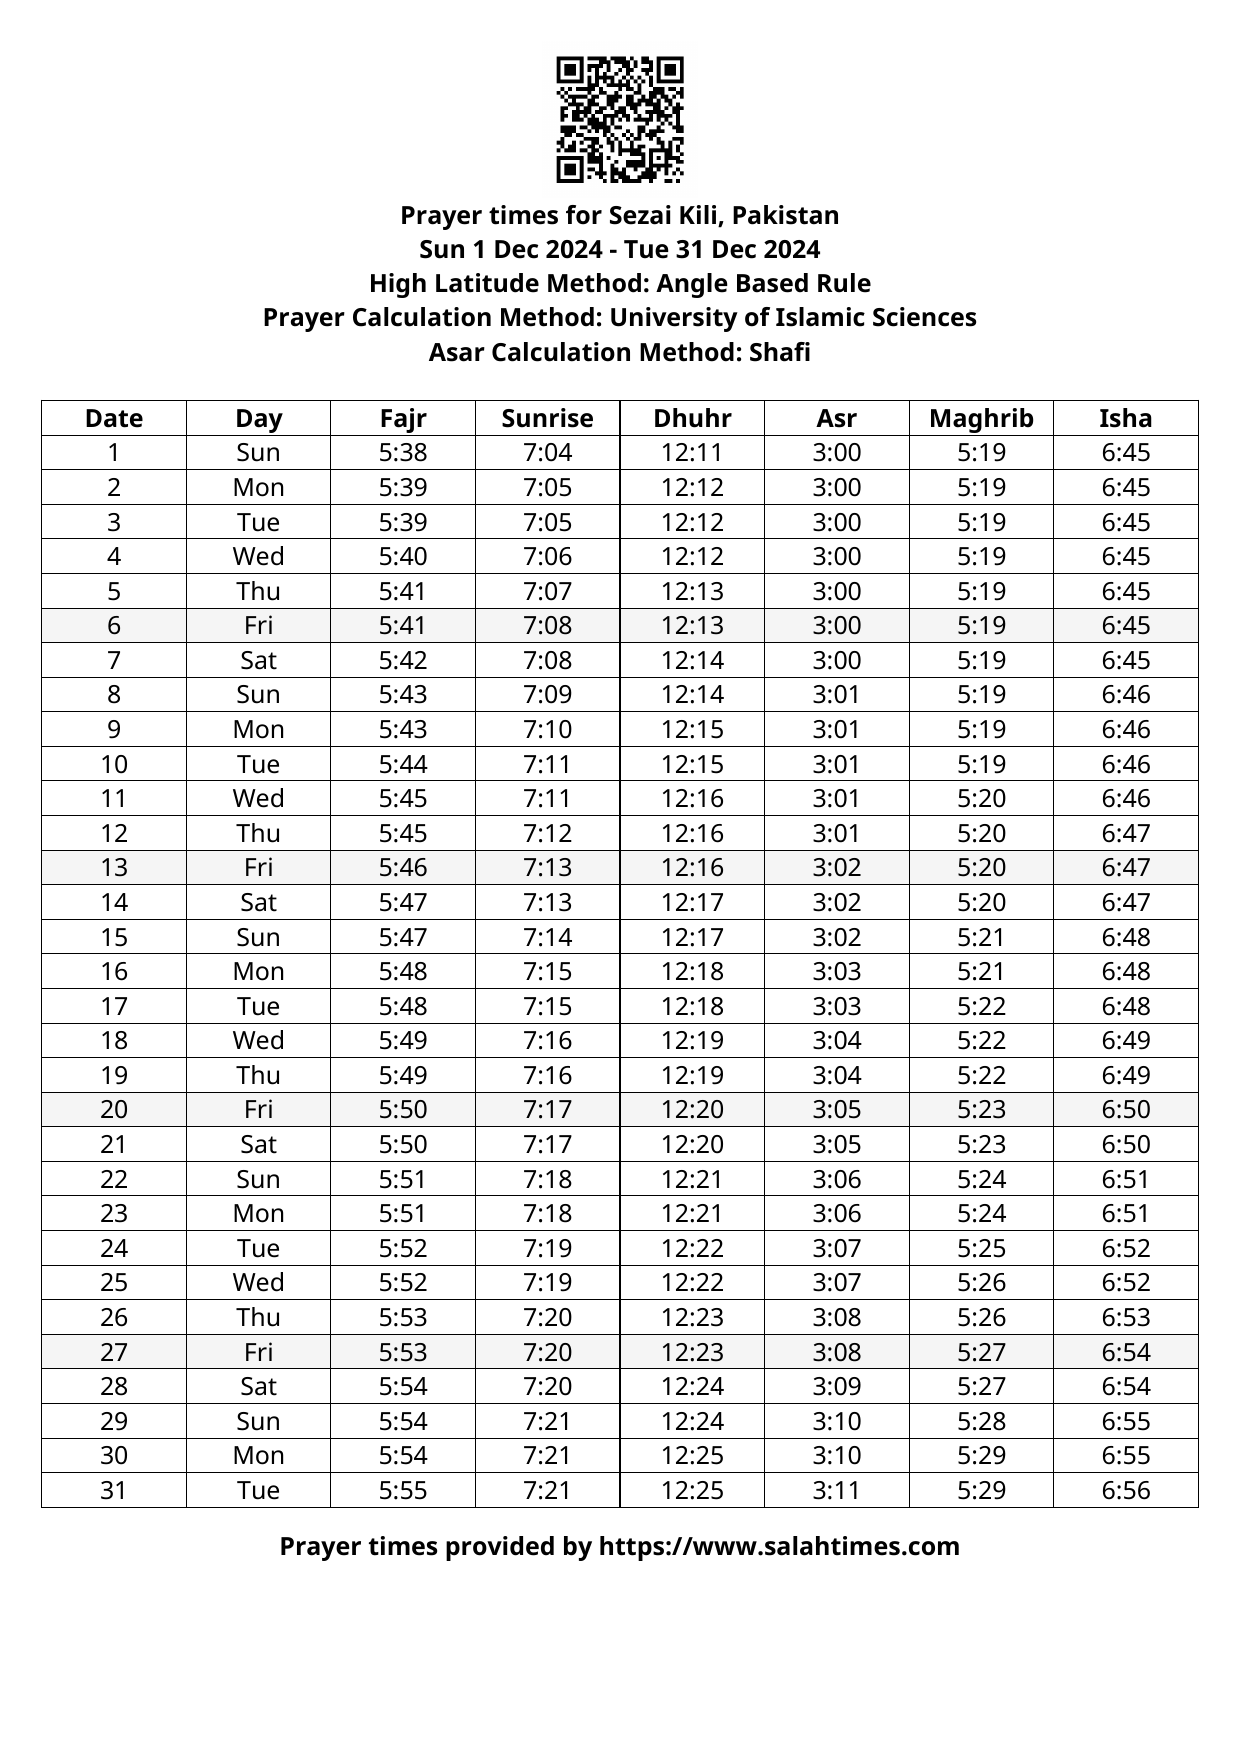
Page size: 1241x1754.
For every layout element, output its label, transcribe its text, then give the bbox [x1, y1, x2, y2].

table_cell 7:18 [476, 1162, 619, 1195]
table_cell 5:45 [331, 816, 475, 849]
table_cell 8 [42, 678, 186, 711]
table_header Asr [765, 401, 909, 434]
table_cell 12:18 [621, 954, 764, 988]
table_cell 12:23 [621, 1335, 764, 1368]
table_cell 7:13 [476, 885, 619, 919]
table_cell Tue [187, 989, 330, 1022]
table_cell 7:16 [476, 1058, 619, 1092]
table_cell 3:01 [765, 781, 909, 815]
table_cell 3:06 [765, 1162, 909, 1195]
table_cell 3:01 [765, 678, 909, 711]
table_cell 16 [42, 954, 186, 988]
table_cell 12:12 [621, 505, 764, 538]
table_cell 5:48 [331, 954, 475, 988]
table_cell 7:08 [476, 643, 619, 677]
table_cell 6 [42, 609, 186, 642]
table_cell 6:48 [1054, 954, 1198, 988]
table_cell 29 [42, 1404, 186, 1437]
table_cell 3 [42, 505, 186, 538]
table_cell 6:55 [1054, 1439, 1198, 1472]
table_cell 5:49 [331, 1024, 475, 1057]
table_cell 5:51 [331, 1196, 475, 1230]
table_cell 3:00 [765, 470, 909, 504]
table_cell 5:38 [331, 436, 475, 469]
table_cell 3:04 [765, 1024, 909, 1057]
table_cell 5:23 [910, 1093, 1053, 1126]
table_cell 7:08 [476, 609, 619, 642]
table_cell 7:19 [476, 1266, 619, 1299]
table_cell 12:24 [621, 1369, 764, 1403]
table_cell 5:41 [331, 574, 475, 607]
table_cell 2 [42, 470, 186, 504]
table_cell Sat [187, 1127, 330, 1161]
table_cell 5:45 [331, 781, 475, 815]
table_cell 5:19 [910, 609, 1053, 642]
table_cell Thu [187, 1058, 330, 1092]
table_cell 5:41 [331, 609, 475, 642]
table_cell 5:19 [910, 678, 1053, 711]
table_cell 23 [42, 1196, 186, 1230]
table_cell 7:15 [476, 989, 619, 1022]
table_cell 7:12 [476, 816, 619, 849]
table_cell 5 [42, 574, 186, 607]
table_cell 3:10 [765, 1439, 909, 1472]
table_cell Mon [187, 954, 330, 988]
table_cell 7:19 [476, 1231, 619, 1264]
table_cell 6:46 [1054, 781, 1198, 815]
table_cell 3:00 [765, 505, 909, 538]
table_cell 18 [42, 1024, 186, 1057]
table_cell 26 [42, 1300, 186, 1334]
table_header Fajr [331, 401, 475, 434]
table_cell Tue [187, 505, 330, 538]
table_cell 5:20 [910, 781, 1053, 815]
table_cell 7 [42, 643, 186, 677]
table_cell 12:11 [621, 436, 764, 469]
table_cell 24 [42, 1231, 186, 1264]
table_header Dhuhr [621, 401, 764, 434]
table_cell 3:04 [765, 1058, 909, 1092]
table_cell 5:20 [910, 885, 1053, 919]
table_cell 5:50 [331, 1093, 475, 1126]
table_cell 5:26 [910, 1300, 1053, 1334]
table_cell 3:00 [765, 643, 909, 677]
text Prayer times provided by https://www.salahtimes.com [42, 1528, 1198, 1563]
table_cell 5:53 [331, 1335, 475, 1368]
table_cell Sat [187, 885, 330, 919]
table_cell 7:07 [476, 574, 619, 607]
table_cell Thu [187, 1300, 330, 1334]
table_cell 12:15 [621, 712, 764, 746]
table_cell Wed [187, 781, 330, 815]
table_cell 5:46 [331, 851, 475, 884]
table_cell 12:19 [621, 1024, 764, 1057]
table_cell 7:16 [476, 1024, 619, 1057]
table_cell 12:16 [621, 781, 764, 815]
table_cell 3:02 [765, 851, 909, 884]
table_cell Fri [187, 1335, 330, 1368]
text Prayer Calculation Method: University of Islamic Sciences [42, 300, 1198, 334]
table_cell 12:25 [621, 1439, 764, 1472]
table_cell 12:12 [621, 470, 764, 504]
table_cell 5:29 [910, 1439, 1053, 1472]
table_cell Thu [187, 816, 330, 849]
table_cell 6:53 [1054, 1300, 1198, 1334]
table_cell 12:14 [621, 643, 764, 677]
table_cell 6:48 [1054, 989, 1198, 1022]
table_cell 5:20 [910, 851, 1053, 884]
table_cell 6:45 [1054, 470, 1198, 504]
table_cell 5:54 [331, 1369, 475, 1403]
table_cell 12:13 [621, 609, 764, 642]
table_cell 6:49 [1054, 1058, 1198, 1092]
table_cell 7:20 [476, 1369, 619, 1403]
table_cell 5:24 [910, 1196, 1053, 1230]
table_cell 7:11 [476, 747, 619, 780]
picture [542, 41, 699, 198]
table_cell Fri [187, 1093, 330, 1126]
table_cell 3:05 [765, 1093, 909, 1126]
table_cell 7:13 [476, 851, 619, 884]
table_cell 12:20 [621, 1093, 764, 1126]
table_cell 6:49 [1054, 1024, 1198, 1057]
table_cell 5:39 [331, 505, 475, 538]
table_cell 6:46 [1054, 747, 1198, 780]
table_cell 25 [42, 1266, 186, 1299]
table_cell 3:02 [765, 920, 909, 953]
table_cell 5:43 [331, 678, 475, 711]
table_cell 5:19 [910, 470, 1053, 504]
table_cell 6:46 [1054, 678, 1198, 711]
table_cell Fri [187, 851, 330, 884]
table_cell Wed [187, 539, 330, 573]
table_cell 5:52 [331, 1266, 475, 1299]
table_cell 5:19 [910, 539, 1053, 573]
table_cell 6:52 [1054, 1231, 1198, 1264]
table_cell 3:08 [765, 1300, 909, 1334]
table_cell 5:54 [331, 1404, 475, 1437]
table_cell 12:19 [621, 1058, 764, 1092]
table_cell Sun [187, 678, 330, 711]
table_cell Tue [187, 1231, 330, 1264]
table_cell 7:21 [476, 1439, 619, 1472]
table_cell 3:10 [765, 1404, 909, 1437]
table_cell 14 [42, 885, 186, 919]
table_cell Wed [187, 1024, 330, 1057]
table_cell 6:50 [1054, 1093, 1198, 1126]
table_cell 3:01 [765, 816, 909, 849]
table_cell 7:20 [476, 1335, 619, 1368]
table_cell 7:21 [476, 1404, 619, 1437]
table_cell 5:44 [331, 747, 475, 780]
table_cell 5:20 [910, 816, 1053, 849]
table_cell 7:17 [476, 1127, 619, 1161]
table_cell 6:45 [1054, 609, 1198, 642]
table_cell 12:22 [621, 1231, 764, 1264]
table_cell 5:55 [331, 1473, 475, 1507]
table_cell 4 [42, 539, 186, 573]
table_cell 3:03 [765, 989, 909, 1022]
text Prayer times for Sezai Kili, Pakistan [42, 198, 1198, 232]
table_cell 3:00 [765, 436, 909, 469]
table_cell 9 [42, 712, 186, 746]
table_cell 3:11 [765, 1473, 909, 1507]
table_cell 7:21 [476, 1473, 619, 1507]
table_cell 5:52 [331, 1231, 475, 1264]
table_cell 12:22 [621, 1266, 764, 1299]
table_cell 5:19 [910, 436, 1053, 469]
table_cell 12:21 [621, 1162, 764, 1195]
table_cell 5:54 [331, 1439, 475, 1472]
table_cell 5:22 [910, 1024, 1053, 1057]
table_cell 5:21 [910, 920, 1053, 953]
table_cell 5:47 [331, 920, 475, 953]
table_cell 7:17 [476, 1093, 619, 1126]
table_cell 6:50 [1054, 1127, 1198, 1161]
table_cell 5:47 [331, 885, 475, 919]
table_cell Mon [187, 470, 330, 504]
table_cell 7:11 [476, 781, 619, 815]
table_cell 5:48 [331, 989, 475, 1022]
table_cell 21 [42, 1127, 186, 1161]
table_cell 5:19 [910, 712, 1053, 746]
table_cell 5:43 [331, 712, 475, 746]
table_cell 3:06 [765, 1196, 909, 1230]
table_cell 7:06 [476, 539, 619, 573]
table_cell 5:21 [910, 954, 1053, 988]
table_cell Sun [187, 1404, 330, 1437]
table_cell 7:09 [476, 678, 619, 711]
table_cell 12:21 [621, 1196, 764, 1230]
table_cell 12:17 [621, 920, 764, 953]
table_cell 5:39 [331, 470, 475, 504]
table_cell 3:02 [765, 885, 909, 919]
table_cell 3:07 [765, 1266, 909, 1299]
table_cell 7:18 [476, 1196, 619, 1230]
table_cell 6:51 [1054, 1196, 1198, 1230]
table_cell 5:19 [910, 643, 1053, 677]
table_cell 3:07 [765, 1231, 909, 1264]
table_cell Fri [187, 609, 330, 642]
table_cell 7:05 [476, 470, 619, 504]
table_cell 6:45 [1054, 436, 1198, 469]
table_cell 12:25 [621, 1473, 764, 1507]
table_cell 5:24 [910, 1162, 1053, 1195]
table_cell 31 [42, 1473, 186, 1507]
table_cell 3:01 [765, 747, 909, 780]
table_header Sunrise [476, 401, 619, 434]
table_cell 3:05 [765, 1127, 909, 1161]
table_cell Sat [187, 643, 330, 677]
table_cell Tue [187, 1473, 330, 1507]
table_cell 6:54 [1054, 1369, 1198, 1403]
table_cell 11 [42, 781, 186, 815]
table_cell Wed [187, 1266, 330, 1299]
table_cell 5:53 [331, 1300, 475, 1334]
table_cell 12:12 [621, 539, 764, 573]
table_cell 7:20 [476, 1300, 619, 1334]
table_cell 6:48 [1054, 920, 1198, 953]
table_cell 13 [42, 851, 186, 884]
table_cell 5:27 [910, 1335, 1053, 1368]
table_cell 12:17 [621, 885, 764, 919]
table_cell 6:45 [1054, 539, 1198, 573]
table_cell 5:49 [331, 1058, 475, 1092]
table_cell Tue [187, 747, 330, 780]
table_cell 5:25 [910, 1231, 1053, 1264]
table_cell 6:46 [1054, 712, 1198, 746]
table_cell 30 [42, 1439, 186, 1472]
table_cell 19 [42, 1058, 186, 1092]
table_cell 6:56 [1054, 1473, 1198, 1507]
table_header Day [187, 401, 330, 434]
table_cell Sun [187, 1162, 330, 1195]
table_header Date [42, 401, 186, 434]
table_cell 7:10 [476, 712, 619, 746]
table_cell 5:19 [910, 747, 1053, 780]
table_cell 12:18 [621, 989, 764, 1022]
table_cell 22 [42, 1162, 186, 1195]
table_cell 5:19 [910, 574, 1053, 607]
table_cell 5:42 [331, 643, 475, 677]
table_cell 6:45 [1054, 643, 1198, 677]
table_cell 3:00 [765, 574, 909, 607]
table_cell 12:14 [621, 678, 764, 711]
table_cell 6:47 [1054, 816, 1198, 849]
table_header Maghrib [910, 401, 1053, 434]
table_cell 6:45 [1054, 505, 1198, 538]
table_cell 12:13 [621, 574, 764, 607]
table_cell 5:40 [331, 539, 475, 573]
table_cell 17 [42, 989, 186, 1022]
table_header Isha [1054, 401, 1198, 434]
table_cell 27 [42, 1335, 186, 1368]
table_cell 6:51 [1054, 1162, 1198, 1195]
table_cell Mon [187, 1439, 330, 1472]
table_cell 5:22 [910, 989, 1053, 1022]
table_cell 10 [42, 747, 186, 780]
table_cell 5:29 [910, 1473, 1053, 1507]
table_cell 3:08 [765, 1335, 909, 1368]
table_cell 12:23 [621, 1300, 764, 1334]
table_cell 28 [42, 1369, 186, 1403]
table_cell 7:05 [476, 505, 619, 538]
table_cell 12:24 [621, 1404, 764, 1437]
table_cell 3:09 [765, 1369, 909, 1403]
table_cell 5:26 [910, 1266, 1053, 1299]
table_cell 6:47 [1054, 851, 1198, 884]
table_cell 12 [42, 816, 186, 849]
table_cell 7:15 [476, 954, 619, 988]
table_cell 6:52 [1054, 1266, 1198, 1299]
table_cell 5:28 [910, 1404, 1053, 1437]
table_cell 5:50 [331, 1127, 475, 1161]
table_cell 5:22 [910, 1058, 1053, 1092]
table_cell Sat [187, 1369, 330, 1403]
table_cell 6:47 [1054, 885, 1198, 919]
table_cell Sun [187, 920, 330, 953]
table_cell 6:55 [1054, 1404, 1198, 1437]
table_cell 5:51 [331, 1162, 475, 1195]
table_cell Mon [187, 1196, 330, 1230]
table_cell 20 [42, 1093, 186, 1126]
table_cell 5:23 [910, 1127, 1053, 1161]
table_cell 3:01 [765, 712, 909, 746]
table_cell 7:04 [476, 436, 619, 469]
table_cell 5:19 [910, 505, 1053, 538]
table_cell 12:15 [621, 747, 764, 780]
table_cell 3:03 [765, 954, 909, 988]
text Asar Calculation Method: Shafi [42, 334, 1198, 368]
table_cell 12:16 [621, 816, 764, 849]
table_cell 5:27 [910, 1369, 1053, 1403]
table_cell Thu [187, 574, 330, 607]
text High Latitude Method: Angle Based Rule [42, 266, 1198, 300]
text Sun 1 Dec 2024 - Tue 31 Dec 2024 [42, 232, 1198, 266]
table_cell 1 [42, 436, 186, 469]
table_cell Mon [187, 712, 330, 746]
table_cell 6:54 [1054, 1335, 1198, 1368]
table_cell 7:14 [476, 920, 619, 953]
table_cell Sun [187, 436, 330, 469]
table_cell 3:00 [765, 539, 909, 573]
table_cell 15 [42, 920, 186, 953]
table_cell 3:00 [765, 609, 909, 642]
table_cell 12:16 [621, 851, 764, 884]
table_cell 12:20 [621, 1127, 764, 1161]
table_cell 6:45 [1054, 574, 1198, 607]
